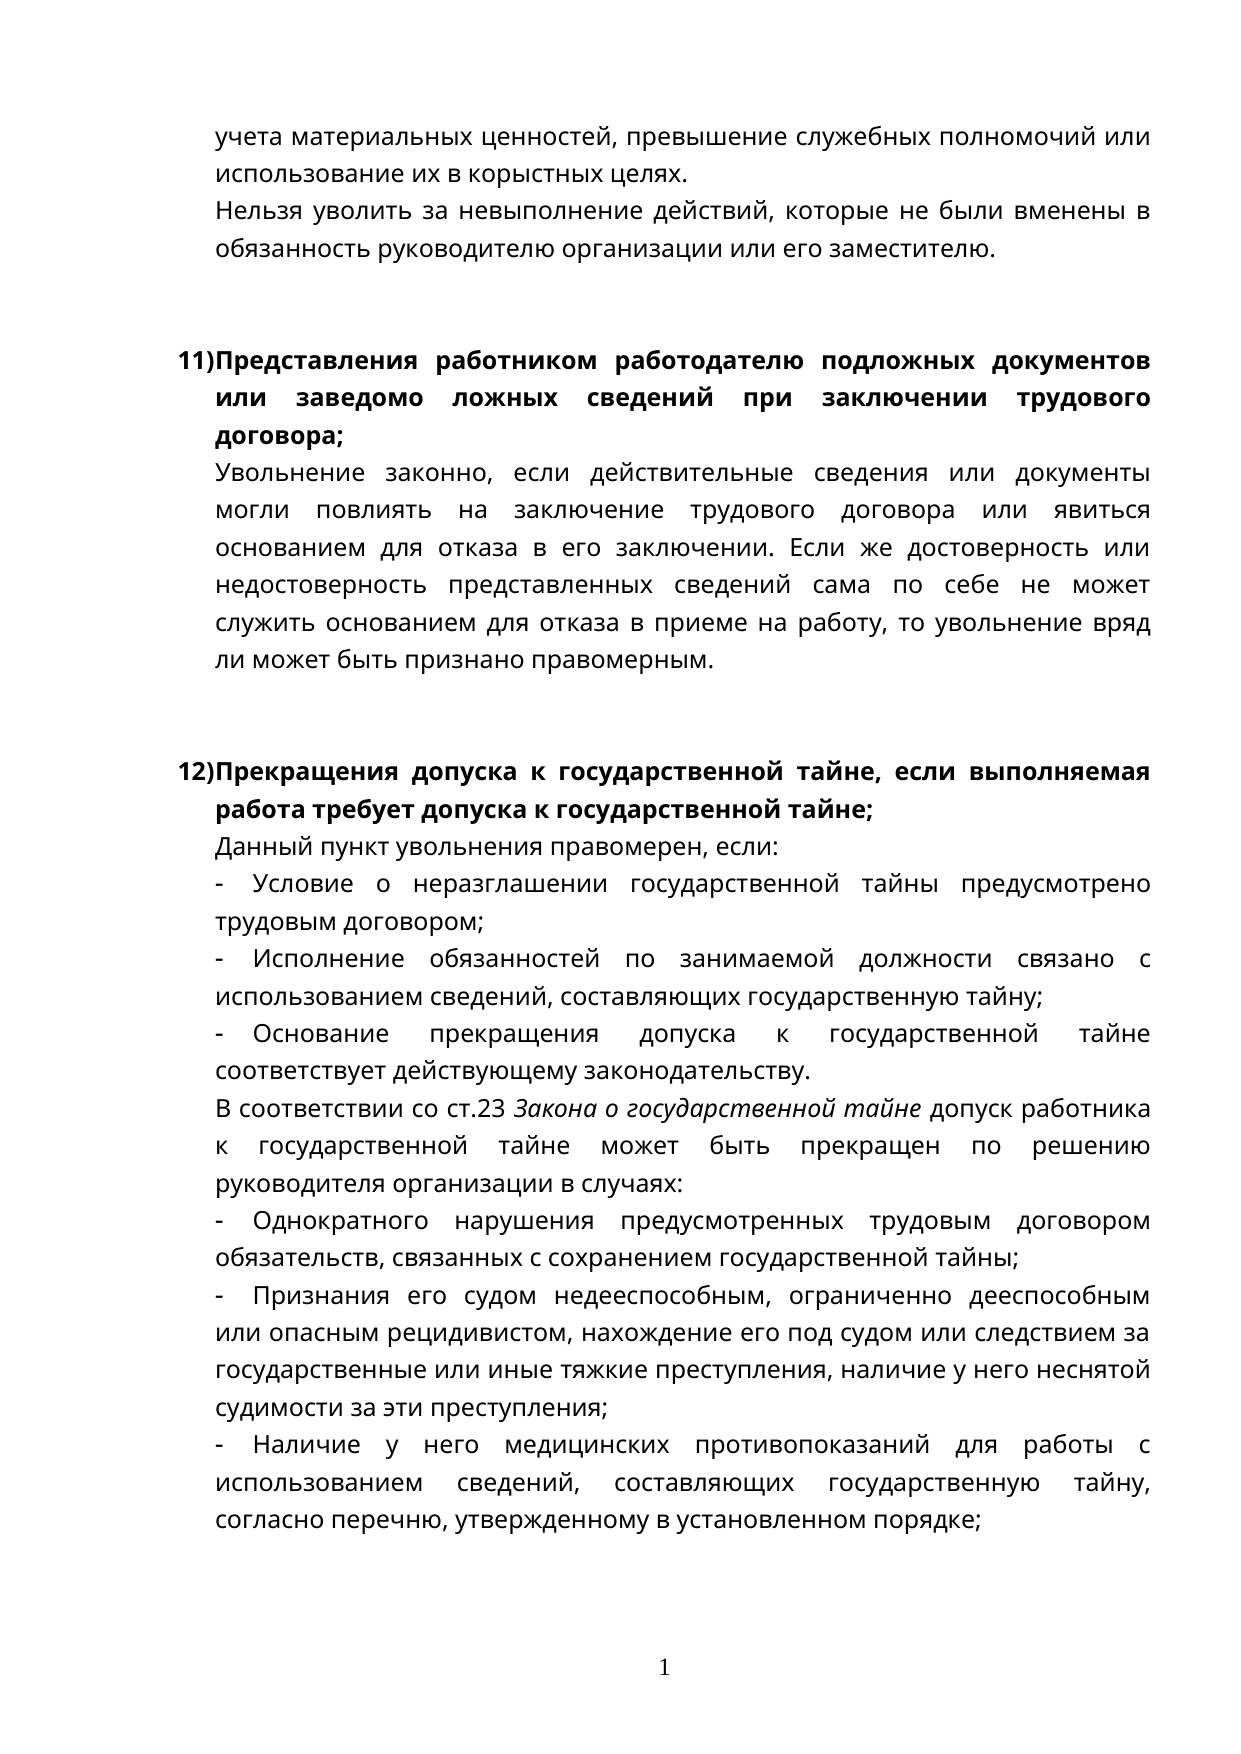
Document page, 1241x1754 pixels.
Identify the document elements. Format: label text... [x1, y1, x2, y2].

list Основание прекращения допуска к государственной тайне соответствует действующему законодательству. [215, 1016, 1152, 1087]
text В соответствии со ст.23 Закона о государственной тайне допуск работника к государственной тайне может быть прекращен по решению руководителя организации в случаях: [215, 1090, 1152, 1199]
list Наличие у него медицинских противопоказаний для работы с использованием сведений, составляющих государственную тайну, согласно перечню, утвержденному в установленном порядке; [215, 1427, 1152, 1536]
list Исполнение обязанностей по занимаемой должности связано с использованием сведений, составляющих государственную тайну; [215, 941, 1152, 1012]
text Нельзя уволить за невыполнение действий, которые не были вменены в обязанность руководителю организации или его заместителю. [215, 193, 1152, 264]
list Представления работником работодателю подложных документов или заведомо ложных сведений при заключении трудового договора; [177, 342, 1152, 451]
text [215, 118, 1152, 189]
list Однократного нарушения предусмотренных трудовым договором обязательств, связанных с сохранением государственной тайны; [215, 1203, 1152, 1274]
text Увольнение законно, если действительные сведения или документы могли повлиять на заключение трудового договора или явиться основанием для отказа в его заключении. Если же достоверность или недостоверность представленных сведений сама по себе не может служить основанием для отказа в приеме на работу, то увольнение вряд ли может быть признано правомерным. [215, 455, 1152, 676]
text Данный пункт увольнения правомерен, если: [215, 829, 1152, 863]
list Условие о неразглашении государственной тайны предусмотрено трудовым договором; [215, 866, 1152, 937]
list Прекращения допуска к государственной тайне, если выполняемая работа требует допуска к государственной тайне; [177, 754, 1152, 825]
list Признания его судом недееспособным, ограниченно дееспособным или опасным рецидивистом, нахождение его под судом или следствием за государственные или иные тяжкие преступления, наличие у него неснятой судимости за эти преступления; [215, 1277, 1152, 1424]
